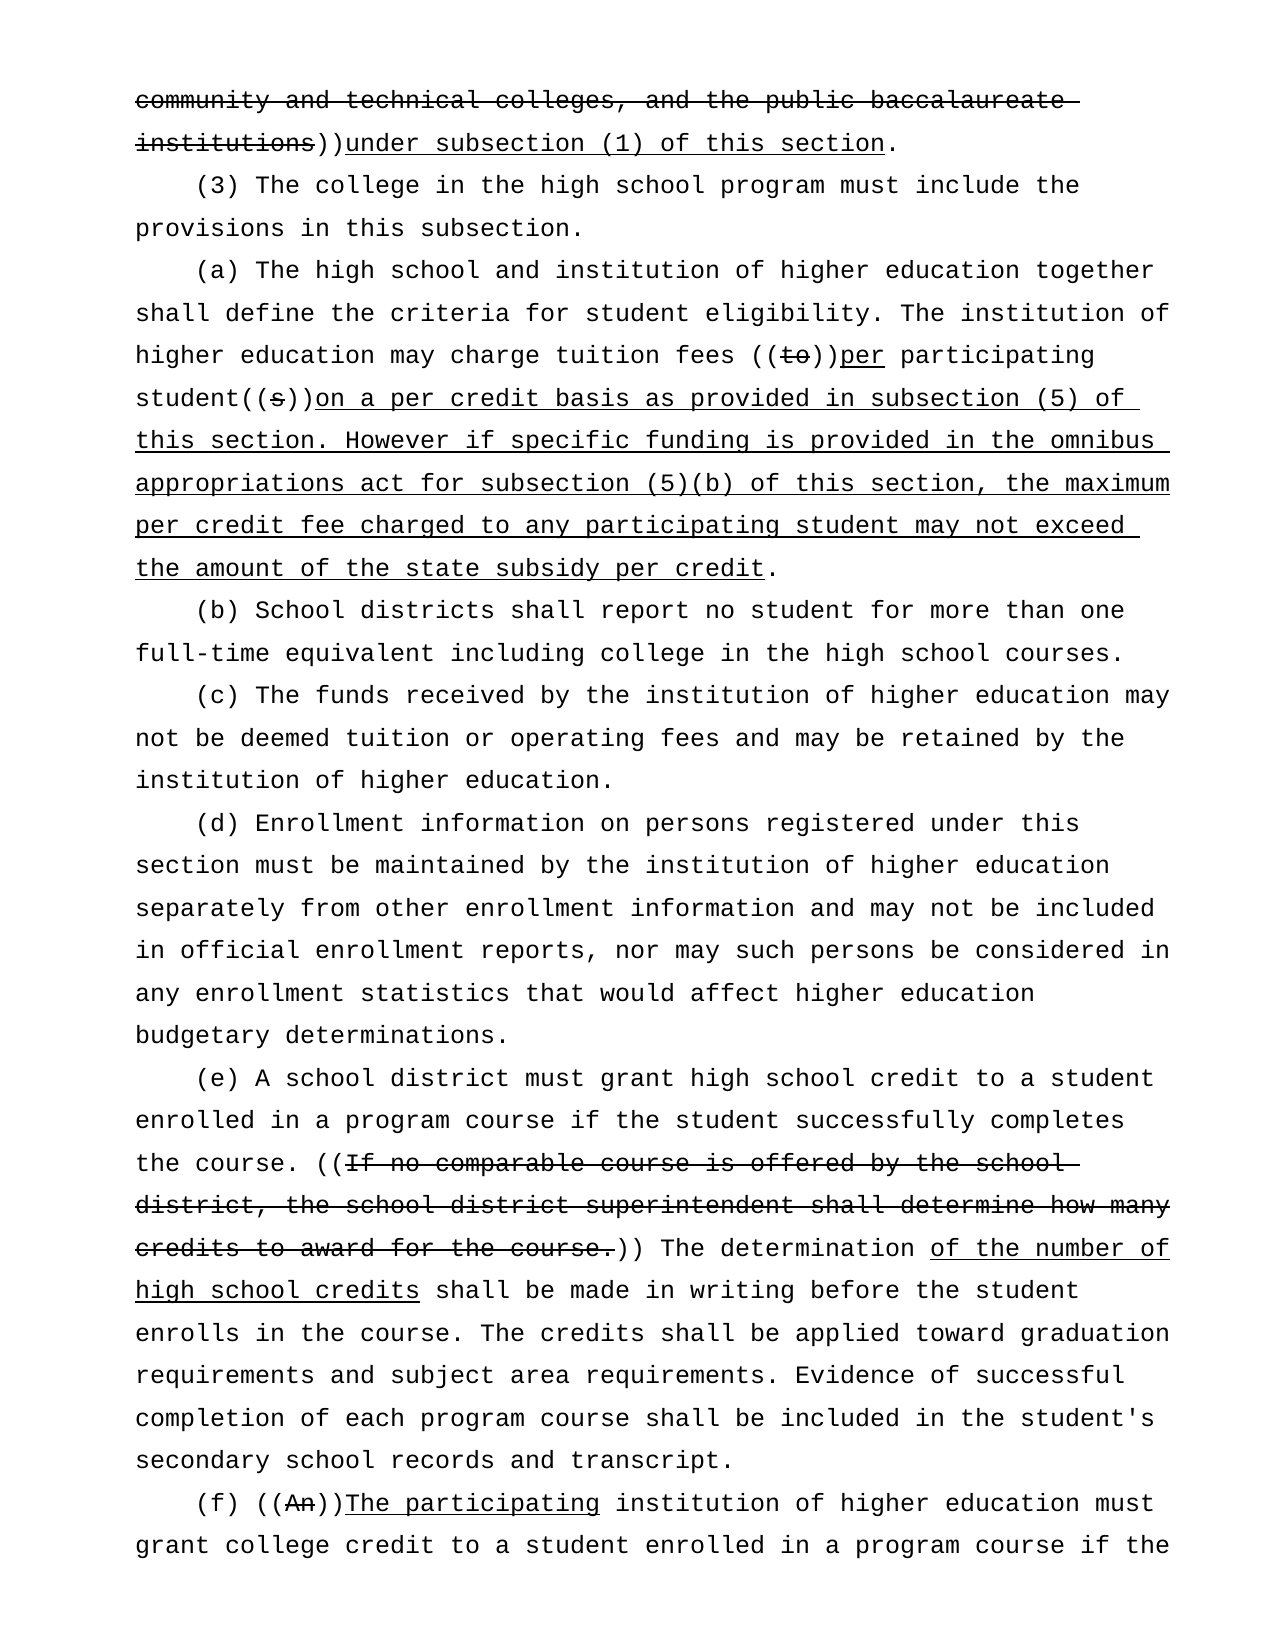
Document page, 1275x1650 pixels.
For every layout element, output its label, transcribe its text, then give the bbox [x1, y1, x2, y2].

text (c) The funds received by the institution of higher education may not be deemed tuition or operating fees and may be retained by the institution of higher education. [135, 670, 1170, 797]
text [135, 75, 1170, 160]
text (a) The high school and institution of higher education together shall define the criteria for student eligibility. The institution of higher education may charge tuition fees ((to))per participating student((s))on a per credit basis as provided in subsection (5) of this section. However if specific funding is provided in the omnibus appropriations act for subsection (5)(b) of this section, the maximum per credit fee charged to any participating student may not exceed the amount of the state subsidy per credit. [135, 495, 1170, 585]
text (3) The college in the high school program must include the provisions in this subsection. [135, 160, 1170, 245]
text (a) The high school and institution of higher education together shall define the criteria for student eligibility. The institution of higher education may charge tuition fees ((to))per participating student((s))on a per credit basis as provided in subsection (5) of this section. However if specific funding is provided in the omnibus appropriations act for subsection (5)(b) of this section, the maximum per credit fee charged to any participating student may not exceed the amount of the state subsidy per credit. [135, 245, 1170, 451]
text (e) A school district must grant high school credit to a student enrolled in a program course if the student successfully completes the course. ((If no comparable course is offered by the school district, the school district superintendent shall determine how many credits to award for the course.)) The determination of the number of high school credits shall be made in writing before the student enrolls in the course. The credits shall be applied toward graduation requirements and subject area requirements. Evidence of successful completion of each program course shall be included in the student's secondary school records and transcript. [135, 1052, 1170, 1206]
text (d) Enrollment information on persons registered under this section must be maintained by the institution of higher education separately from other enrollment information and may not be included in official enrollment reports, nor may such persons be considered in any enrollment statistics that would affect higher education budgetary determinations. [135, 797, 1170, 1052]
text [135, 1477, 1170, 1562]
text (e) A school district must grant high school credit to a student enrolled in a program course if the student successfully completes the course. ((If no comparable course is offered by the school district, the school district superintendent shall determine how many credits to award for the course.)) The determination of the number of high school credits shall be made in writing before the student enrolls in the course. The credits shall be applied toward graduation requirements and subject area requirements. Evidence of successful completion of each program course shall be included in the student's secondary school records and transcript. [135, 1208, 1170, 1477]
text (a) The high school and institution of higher education together shall define the criteria for student eligibility. The institution of higher education may charge tuition fees ((to))per participating student((s))on a per credit basis as provided in subsection (5) of this section. However if specific funding is provided in the omnibus appropriations act for subsection (5)(b) of this section, the maximum per credit fee charged to any participating student may not exceed the amount of the state subsidy per credit. [135, 453, 1170, 494]
text (b) School districts shall report no student for more than one full-time equivalent including college in the high school courses. [135, 585, 1170, 670]
